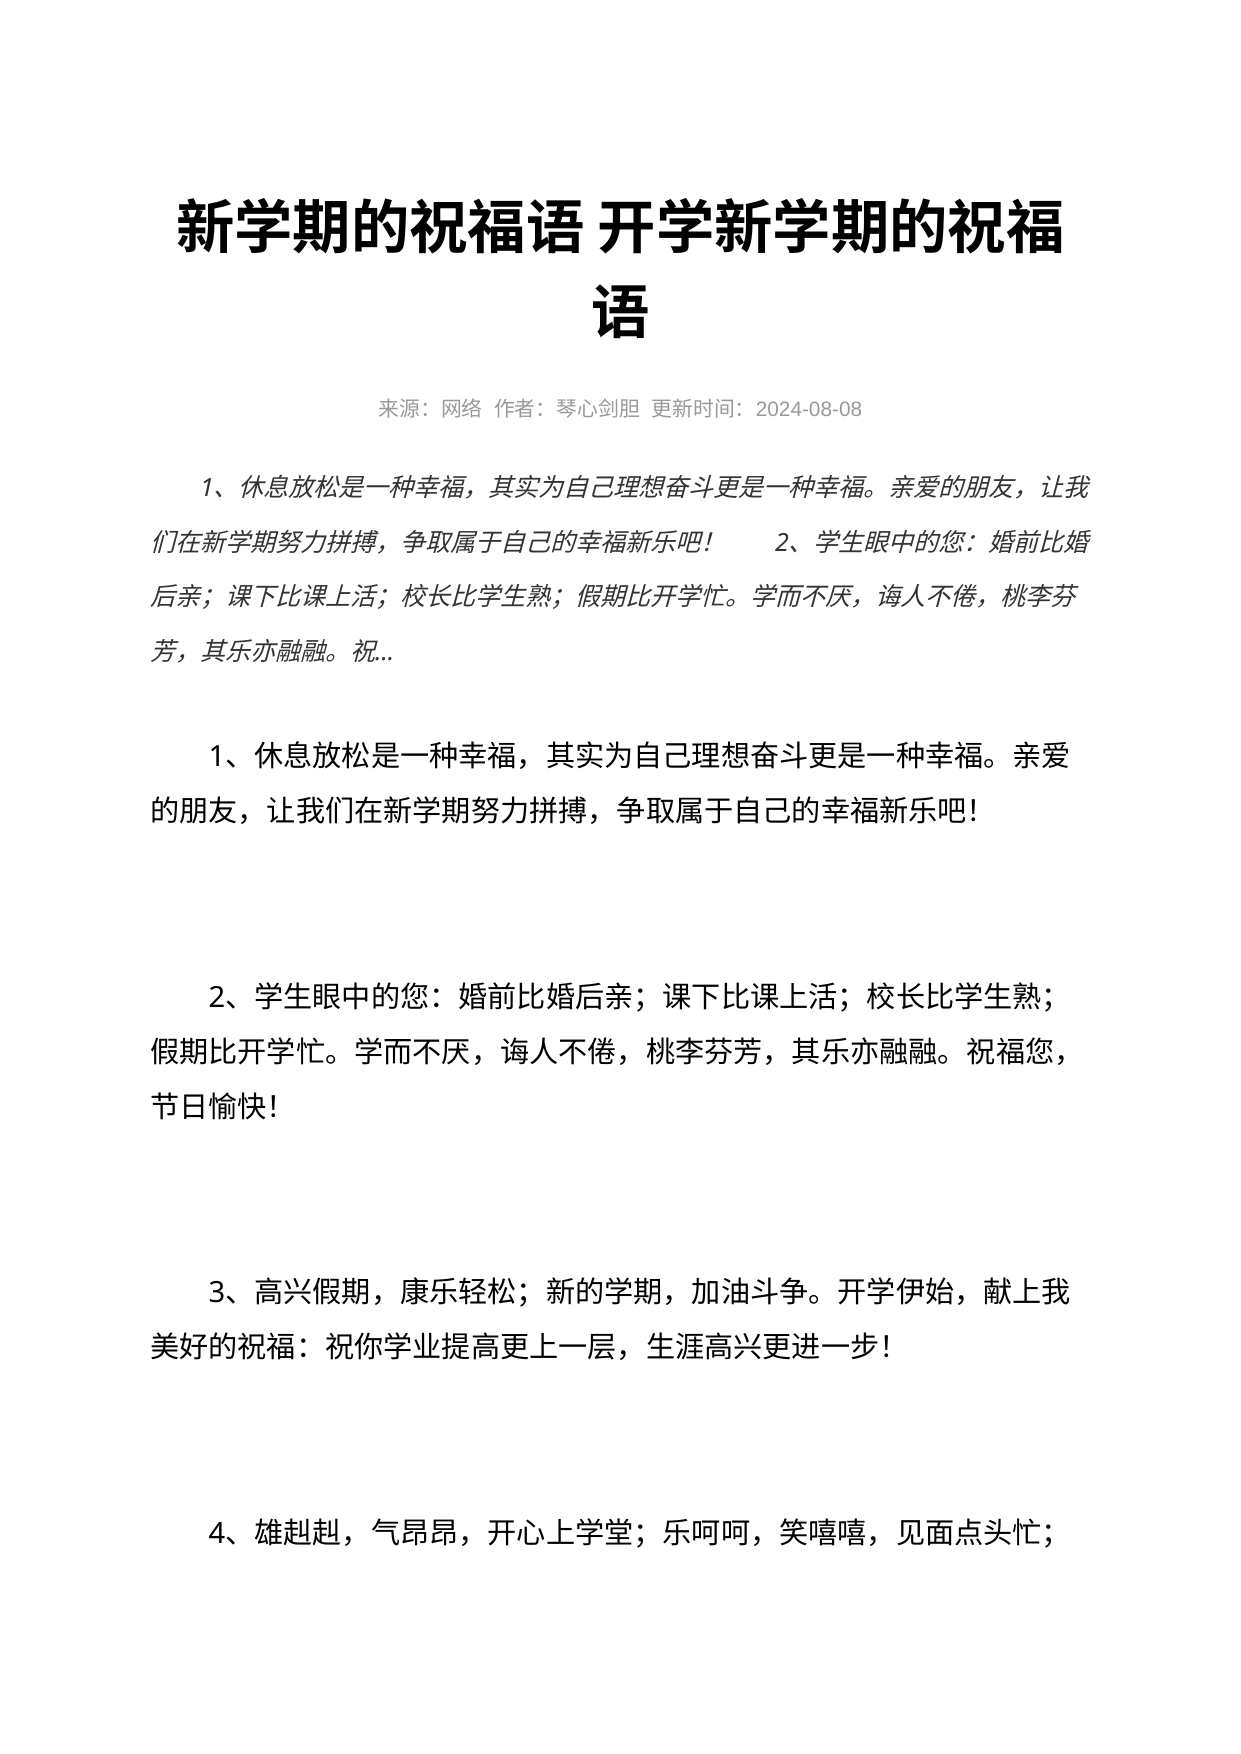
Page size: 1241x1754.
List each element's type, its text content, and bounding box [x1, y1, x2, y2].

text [150, 1510, 1090, 1552]
text 3、高兴假期，康乐轻松；新的学期，加油斗争。开学伊始，献上我美好的祝福：祝你学业提高更上一层，生涯高兴更进一步！ [150, 1269, 1090, 1366]
text 2、学生眼中的您：婚前比婚后亲；课下比课上活；校长比学生熟；假期比开学忙。学而不厌，诲人不倦，桃李芬芳，其乐亦融融。祝福您，节日愉快！ [150, 973, 1090, 1125]
subtitle 新学期的祝福语 开学新学期的祝福语 [150, 181, 1090, 350]
text 1、休息放松是一种幸福，其实为自己理想奋斗更是一种幸福。亲爱的朋友，让我们在新学期努力拼搏，争取属于自己的幸福新乐吧！ 2、学生眼中的您：婚前比婚后亲；课下比课上活；校长比学生熟；假期比开学忙。学而不厌，诲人不倦，桃李芬芳，其乐亦融融。祝... [150, 468, 1090, 667]
text 1、休息放松是一种幸福，其实为自己理想奋斗更是一种幸福。亲爱的朋友，让我们在新学期努力拼搏，争取属于自己的幸福新乐吧！ [150, 732, 1090, 829]
text 来源：网络 作者：琴心剑胆 更新时间：2024-08-08 [150, 397, 1090, 421]
